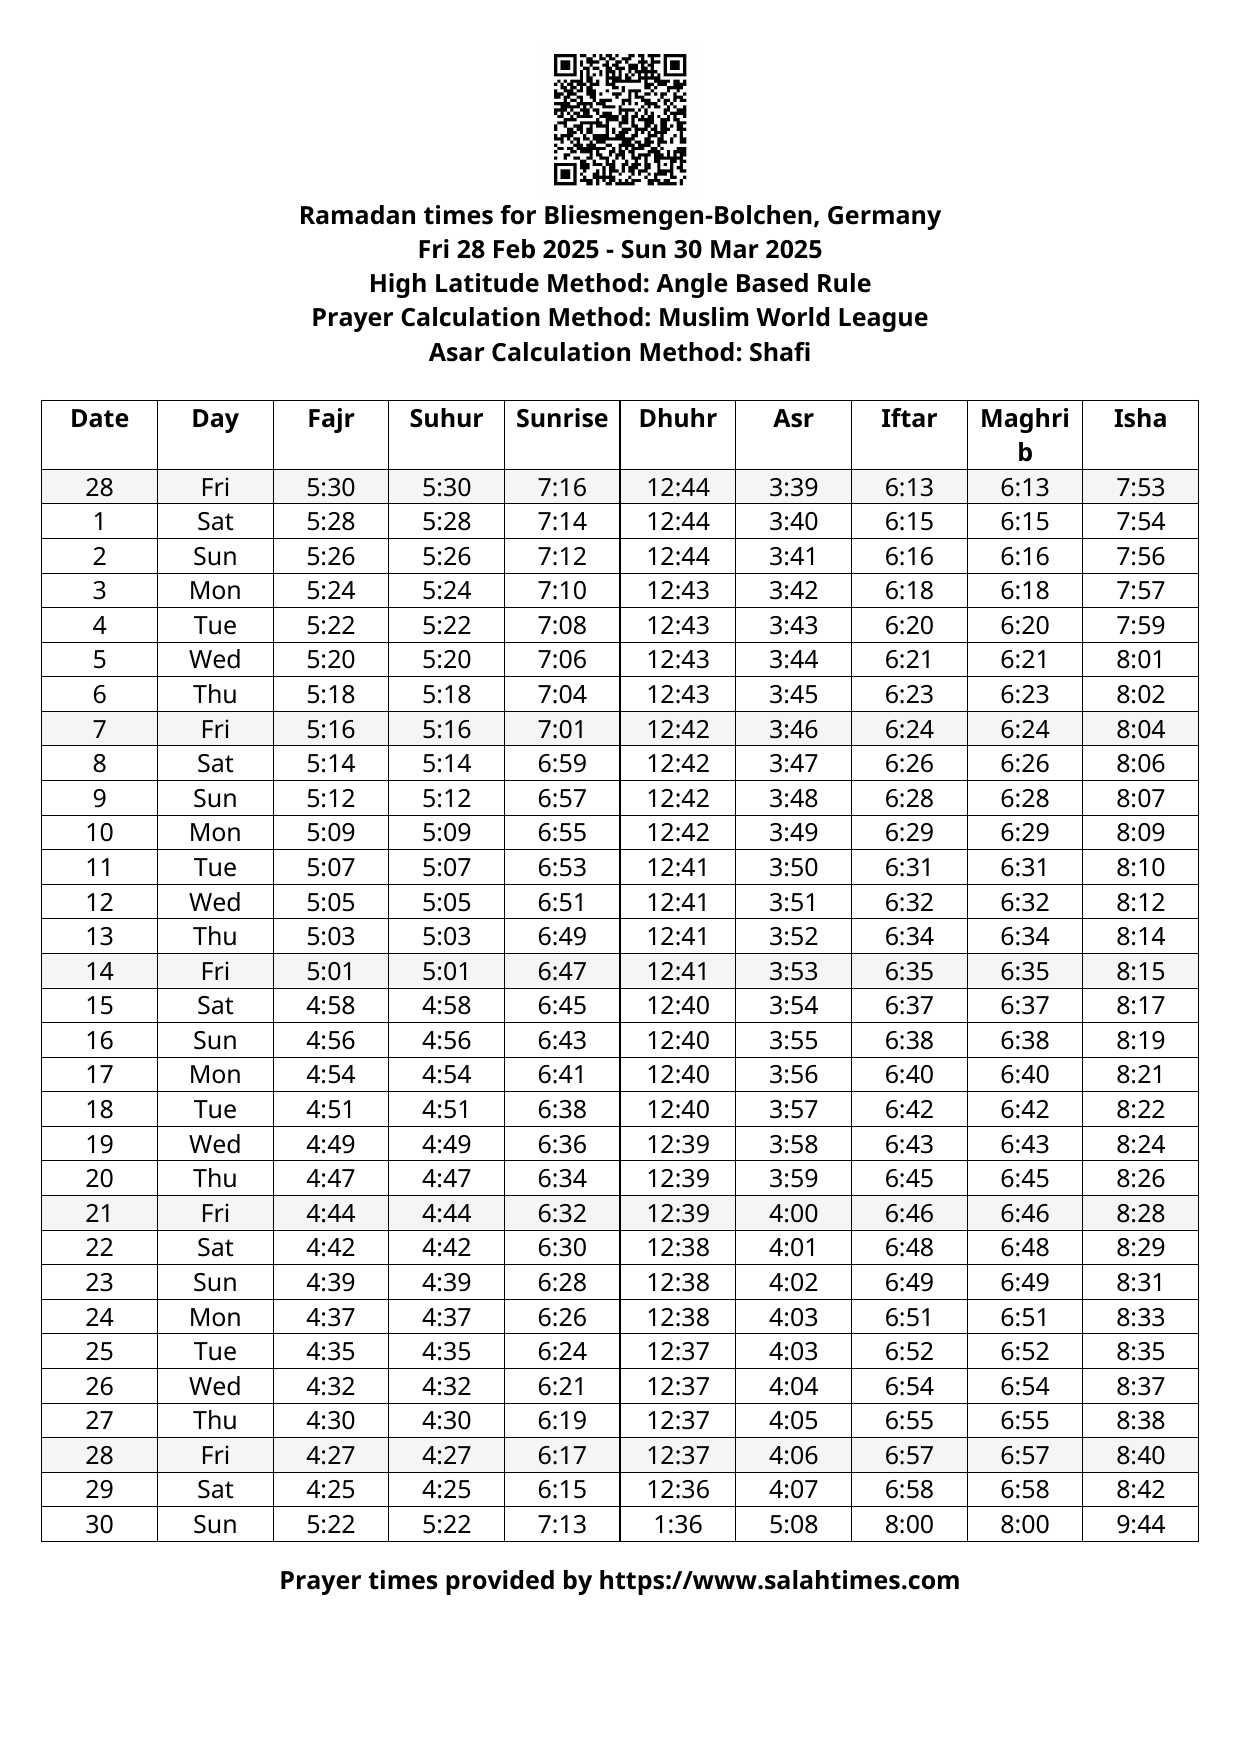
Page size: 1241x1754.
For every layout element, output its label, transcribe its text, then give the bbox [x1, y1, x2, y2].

table_cell 6:37 [968, 989, 1082, 1022]
table_cell 7:56 [1083, 539, 1198, 572]
table_cell 3:54 [736, 989, 851, 1022]
text Prayer times provided by https://www.salahtimes.com [42, 1563, 1198, 1597]
table_cell 7:13 [505, 1507, 619, 1541]
table_cell 7:16 [505, 470, 619, 503]
table_cell 3:40 [736, 504, 851, 538]
table_cell 6:57 [505, 781, 619, 814]
table_cell 4:39 [274, 1265, 388, 1299]
table_cell 12:42 [621, 712, 735, 745]
table_cell 6:26 [968, 746, 1082, 780]
table_cell 5:26 [274, 539, 388, 572]
table_cell 6:48 [852, 1231, 967, 1264]
table_cell 5:05 [274, 885, 388, 918]
table_cell 5:22 [389, 608, 504, 642]
table_cell 4:27 [274, 1438, 388, 1472]
table_cell 6:41 [505, 1058, 619, 1091]
text Fri 28 Feb 2025 - Sun 30 Mar 2025 [42, 232, 1198, 266]
table_cell 27 [42, 1404, 157, 1437]
table_cell 15 [42, 989, 157, 1022]
table_cell 6:43 [968, 1127, 1082, 1160]
table_cell 6:21 [505, 1369, 619, 1402]
table_cell 5 [42, 643, 157, 676]
table_cell 8:00 [852, 1507, 967, 1541]
table_cell 4:44 [389, 1196, 504, 1229]
table_cell 4:30 [274, 1404, 388, 1437]
table_cell 4:32 [389, 1369, 504, 1402]
table_cell Fri [158, 954, 273, 987]
table_cell 7:14 [505, 504, 619, 538]
table_header Sunrise [505, 401, 619, 469]
table_cell 6:58 [968, 1473, 1082, 1506]
table_cell 6:45 [505, 989, 619, 1022]
table_cell 8:06 [1083, 746, 1198, 780]
table_cell 6 [42, 677, 157, 711]
table_cell 23 [42, 1265, 157, 1299]
table_cell 6:23 [852, 677, 967, 711]
table_cell 5:22 [274, 1507, 388, 1541]
table_cell 5:30 [389, 470, 504, 503]
table_cell 7:12 [505, 539, 619, 572]
table_cell 5:03 [389, 919, 504, 953]
table_cell Sun [158, 1023, 273, 1057]
table_cell 6:40 [968, 1058, 1082, 1091]
table_cell 12:42 [621, 746, 735, 780]
table_cell 8:33 [1083, 1300, 1198, 1333]
table_cell Sat [158, 504, 273, 538]
table_header Suhur [389, 401, 504, 469]
table_cell 3:48 [736, 781, 851, 814]
table_cell 7:08 [505, 608, 619, 642]
table_cell 7:04 [505, 677, 619, 711]
table_header Fajr [274, 401, 388, 469]
table_cell Wed [158, 1127, 273, 1160]
table_cell 3:46 [736, 712, 851, 745]
table_cell 6:36 [505, 1127, 619, 1160]
table_cell 3:50 [736, 850, 851, 884]
table_cell 17 [42, 1058, 157, 1091]
table_cell 8:01 [1083, 643, 1198, 676]
table_cell 6:48 [968, 1231, 1082, 1264]
table_cell 3:43 [736, 608, 851, 642]
table_cell Tue [158, 1334, 273, 1368]
table_cell 6:54 [852, 1369, 967, 1402]
table_cell 3:52 [736, 919, 851, 953]
table_cell 6:47 [505, 954, 619, 987]
table_cell Tue [158, 608, 273, 642]
table_cell 12:40 [621, 1092, 735, 1126]
table_cell 4:54 [274, 1058, 388, 1091]
table_cell 6:37 [852, 989, 967, 1022]
table_cell 6:57 [968, 1438, 1082, 1472]
table_header Day [158, 401, 273, 469]
table_cell 8:42 [1083, 1473, 1198, 1506]
table_cell 6:51 [968, 1300, 1082, 1333]
table_cell 3:42 [736, 574, 851, 607]
table_cell 6:46 [852, 1196, 967, 1229]
table_cell 6:38 [505, 1092, 619, 1126]
table_cell 1:36 [621, 1507, 735, 1541]
table_cell 3:53 [736, 954, 851, 987]
table_cell 12:41 [621, 850, 735, 884]
table_cell 8:07 [1083, 781, 1198, 814]
table_cell 6:29 [852, 816, 967, 849]
table_cell 14 [42, 954, 157, 987]
table_header Date [42, 401, 157, 469]
table_cell 6:15 [968, 504, 1082, 538]
table_cell 3:39 [736, 470, 851, 503]
table_cell 13 [42, 919, 157, 953]
table_cell 4:56 [389, 1023, 504, 1057]
table_cell 12:43 [621, 677, 735, 711]
table_cell Sun [158, 781, 273, 814]
table_cell 6:20 [852, 608, 967, 642]
table_cell 2 [42, 539, 157, 572]
table_cell 8:14 [1083, 919, 1198, 953]
table_cell 4:51 [274, 1092, 388, 1126]
table_cell 4:39 [389, 1265, 504, 1299]
table_cell 10 [42, 816, 157, 849]
table_cell 28 [42, 1438, 157, 1472]
table_cell 29 [42, 1473, 157, 1506]
table_cell 6:24 [505, 1334, 619, 1368]
table_cell 7:06 [505, 643, 619, 676]
table_cell 12:40 [621, 1058, 735, 1091]
table_cell 8:12 [1083, 885, 1198, 918]
table_cell Tue [158, 1092, 273, 1126]
table_cell 6:17 [505, 1438, 619, 1472]
table_cell Mon [158, 1058, 273, 1091]
table_cell 6:34 [505, 1161, 619, 1195]
table_cell 4:47 [389, 1161, 504, 1195]
table_cell 5:07 [389, 850, 504, 884]
table_cell 3:57 [736, 1092, 851, 1126]
table_cell 6:21 [852, 643, 967, 676]
table_cell 12:41 [621, 885, 735, 918]
table_cell 8:22 [1083, 1092, 1198, 1126]
table_cell 4 [42, 608, 157, 642]
table_cell 6:28 [968, 781, 1082, 814]
table_cell 6:15 [852, 504, 967, 538]
table_cell 4:49 [389, 1127, 504, 1160]
table_cell Mon [158, 574, 273, 607]
table_cell 8:15 [1083, 954, 1198, 987]
table_cell 6:52 [968, 1334, 1082, 1368]
table_cell 5:20 [274, 643, 388, 676]
table_cell Sat [158, 746, 273, 780]
table_cell Thu [158, 677, 273, 711]
table_cell 6:57 [852, 1438, 967, 1472]
table_cell 5:01 [389, 954, 504, 987]
table_header Isha [1083, 401, 1198, 469]
table_cell Wed [158, 1369, 273, 1402]
table_cell 18 [42, 1092, 157, 1126]
table_cell 4:27 [389, 1438, 504, 1472]
table_cell 7:57 [1083, 574, 1198, 607]
table_cell 12:37 [621, 1404, 735, 1437]
table_cell 19 [42, 1127, 157, 1160]
table_cell 4:47 [274, 1161, 388, 1195]
table_cell 4:58 [389, 989, 504, 1022]
table_cell 5:20 [389, 643, 504, 676]
table_cell 12:40 [621, 1023, 735, 1057]
table_cell 24 [42, 1300, 157, 1333]
table_cell 5:18 [389, 677, 504, 711]
table_cell 8:02 [1083, 677, 1198, 711]
table_cell 12:38 [621, 1265, 735, 1299]
table_cell 4:03 [736, 1300, 851, 1333]
table_cell 4:42 [389, 1231, 504, 1264]
text Prayer Calculation Method: Muslim World League [42, 300, 1198, 334]
table_cell 6:23 [968, 677, 1082, 711]
table_cell 7:01 [505, 712, 619, 745]
table_cell 26 [42, 1369, 157, 1402]
table_cell 8:40 [1083, 1438, 1198, 1472]
table_cell 28 [42, 470, 157, 503]
table_cell 12:37 [621, 1369, 735, 1402]
table_cell 5:01 [274, 954, 388, 987]
table_cell Thu [158, 919, 273, 953]
table_cell 6:49 [968, 1265, 1082, 1299]
table_cell 4:01 [736, 1231, 851, 1264]
table_cell 6:59 [505, 746, 619, 780]
table_cell 4:58 [274, 989, 388, 1022]
table_cell 5:09 [274, 816, 388, 849]
table_cell 3 [42, 574, 157, 607]
table_cell Sat [158, 989, 273, 1022]
table_cell 6:55 [852, 1404, 967, 1437]
table_cell 4:35 [274, 1334, 388, 1368]
table_cell 3:58 [736, 1127, 851, 1160]
table_cell 8:10 [1083, 850, 1198, 884]
table_cell 4:56 [274, 1023, 388, 1057]
table_cell Fri [158, 1438, 273, 1472]
table_cell 6:29 [968, 816, 1082, 849]
table_cell 4:07 [736, 1473, 851, 1506]
table_cell 5:09 [389, 816, 504, 849]
table_cell 4:51 [389, 1092, 504, 1126]
table_cell 6:13 [852, 470, 967, 503]
table_cell 12:39 [621, 1196, 735, 1229]
table_cell 6:49 [505, 919, 619, 953]
table_cell 6:46 [968, 1196, 1082, 1229]
table_cell 6:13 [968, 470, 1082, 503]
table_cell 5:12 [389, 781, 504, 814]
table_cell 3:56 [736, 1058, 851, 1091]
table_cell 6:55 [505, 816, 619, 849]
table_cell Fri [158, 712, 273, 745]
table_cell 4:06 [736, 1438, 851, 1472]
table_cell Fri [158, 1196, 273, 1229]
table_cell 6:43 [852, 1127, 967, 1160]
table_cell 25 [42, 1334, 157, 1368]
table_cell 3:59 [736, 1161, 851, 1195]
table_cell 4:00 [736, 1196, 851, 1229]
table_cell 4:42 [274, 1231, 388, 1264]
table_cell 12:42 [621, 781, 735, 814]
table_cell 6:53 [505, 850, 619, 884]
table_cell 6:32 [968, 885, 1082, 918]
table_cell 6:28 [505, 1265, 619, 1299]
table_cell Mon [158, 1300, 273, 1333]
table_cell 8:38 [1083, 1404, 1198, 1437]
table_cell 5:30 [274, 470, 388, 503]
table_cell 5:08 [736, 1507, 851, 1541]
table_cell Fri [158, 470, 273, 503]
table_cell 6:16 [968, 539, 1082, 572]
table_cell 12:39 [621, 1161, 735, 1195]
table_cell 6:35 [968, 954, 1082, 987]
table_cell 6:26 [505, 1300, 619, 1333]
table_cell 7:10 [505, 574, 619, 607]
table_cell 3:55 [736, 1023, 851, 1057]
table_header Asr [736, 401, 851, 469]
table_cell 6:58 [852, 1473, 967, 1506]
table_cell 6:30 [505, 1231, 619, 1264]
table_header Dhuhr [621, 401, 735, 469]
table_cell 8:17 [1083, 989, 1198, 1022]
table_cell 3:49 [736, 816, 851, 849]
table_cell 5:22 [389, 1507, 504, 1541]
table_cell 6:32 [505, 1196, 619, 1229]
table_cell 9:44 [1083, 1507, 1198, 1541]
table_cell 6:24 [852, 712, 967, 745]
table_header Iftar [852, 401, 967, 469]
table_cell Sat [158, 1231, 273, 1264]
table_cell Sun [158, 1265, 273, 1299]
table_cell 16 [42, 1023, 157, 1057]
table_cell 11 [42, 850, 157, 884]
table_cell 7 [42, 712, 157, 745]
table_cell 4:44 [274, 1196, 388, 1229]
table_cell 12:38 [621, 1300, 735, 1333]
table_cell 4:25 [274, 1473, 388, 1506]
table_cell 8:37 [1083, 1369, 1198, 1402]
table_cell 6:45 [968, 1161, 1082, 1195]
table_cell 4:37 [389, 1300, 504, 1333]
table_cell 6:51 [852, 1300, 967, 1333]
table_cell 5:16 [389, 712, 504, 745]
table_cell 12 [42, 885, 157, 918]
table_cell Thu [158, 1404, 273, 1437]
table_cell 4:30 [389, 1404, 504, 1437]
table_cell 6:49 [852, 1265, 967, 1299]
table_cell 8:24 [1083, 1127, 1198, 1160]
table_cell 5:18 [274, 677, 388, 711]
table_cell 3:44 [736, 643, 851, 676]
table_cell 6:38 [852, 1023, 967, 1057]
table_cell 6:51 [505, 885, 619, 918]
table_cell 8 [42, 746, 157, 780]
table_cell 21 [42, 1196, 157, 1229]
table_cell 6:24 [968, 712, 1082, 745]
table_cell 4:03 [736, 1334, 851, 1368]
table_cell 1 [42, 504, 157, 538]
table_cell 5:28 [389, 504, 504, 538]
table_cell 9 [42, 781, 157, 814]
table_cell 3:41 [736, 539, 851, 572]
table_cell 6:32 [852, 885, 967, 918]
table_cell 6:43 [505, 1023, 619, 1057]
table_cell 4:25 [389, 1473, 504, 1506]
table_cell 5:22 [274, 608, 388, 642]
table_cell 8:28 [1083, 1196, 1198, 1229]
table_cell 3:51 [736, 885, 851, 918]
table_cell Sun [158, 539, 273, 572]
table_cell 12:37 [621, 1438, 735, 1472]
table_cell 6:19 [505, 1404, 619, 1437]
picture [542, 41, 699, 198]
table_cell 12:43 [621, 643, 735, 676]
table_cell 6:34 [852, 919, 967, 953]
table_cell 4:32 [274, 1369, 388, 1402]
table_cell 8:26 [1083, 1161, 1198, 1195]
table_cell Wed [158, 885, 273, 918]
table_cell 22 [42, 1231, 157, 1264]
table_cell 4:02 [736, 1265, 851, 1299]
table_cell 8:09 [1083, 816, 1198, 849]
table_cell Mon [158, 816, 273, 849]
table_cell 6:54 [968, 1369, 1082, 1402]
table_cell Thu [158, 1161, 273, 1195]
table_cell 4:37 [274, 1300, 388, 1333]
table_cell 12:40 [621, 989, 735, 1022]
table_cell 6:38 [968, 1023, 1082, 1057]
table_cell 12:41 [621, 919, 735, 953]
table_cell 6:45 [852, 1161, 967, 1195]
table_cell 12:36 [621, 1473, 735, 1506]
text Asar Calculation Method: Shafi [42, 334, 1198, 368]
table_cell 7:53 [1083, 470, 1198, 503]
table_cell 12:41 [621, 954, 735, 987]
table_cell 6:34 [968, 919, 1082, 953]
table_cell 6:21 [968, 643, 1082, 676]
table_cell 5:16 [274, 712, 388, 745]
table_cell 8:21 [1083, 1058, 1198, 1091]
table_cell 12:37 [621, 1334, 735, 1368]
table_cell 5:28 [274, 504, 388, 538]
table_cell 12:43 [621, 574, 735, 607]
table_cell 5:03 [274, 919, 388, 953]
table_cell 6:42 [852, 1092, 967, 1126]
table_cell 12:38 [621, 1231, 735, 1264]
table_cell 5:05 [389, 885, 504, 918]
table_cell Tue [158, 850, 273, 884]
table_cell 5:24 [389, 574, 504, 607]
table_cell 30 [42, 1507, 157, 1541]
table_cell 7:54 [1083, 504, 1198, 538]
table_cell 12:44 [621, 539, 735, 572]
table_cell 3:47 [736, 746, 851, 780]
table_cell 6:20 [968, 608, 1082, 642]
table_cell 6:42 [968, 1092, 1082, 1126]
table_cell 4:49 [274, 1127, 388, 1160]
table_cell 6:18 [968, 574, 1082, 607]
table_cell 4:05 [736, 1404, 851, 1437]
table_cell 6:18 [852, 574, 967, 607]
table_cell 5:07 [274, 850, 388, 884]
table_cell 7:59 [1083, 608, 1198, 642]
text High Latitude Method: Angle Based Rule [42, 266, 1198, 300]
text Ramadan times for Bliesmengen-Bolchen, Germany [42, 198, 1198, 232]
table_cell 20 [42, 1161, 157, 1195]
table_cell Wed [158, 643, 273, 676]
table_cell 5:26 [389, 539, 504, 572]
table_cell 6:26 [852, 746, 967, 780]
table_cell 8:00 [968, 1507, 1082, 1541]
table_cell 6:16 [852, 539, 967, 572]
table_cell 6:31 [852, 850, 967, 884]
table_cell 12:39 [621, 1127, 735, 1160]
table_cell 6:31 [968, 850, 1082, 884]
table_cell 4:04 [736, 1369, 851, 1402]
table_cell 5:14 [274, 746, 388, 780]
table_header Maghrib [968, 401, 1082, 469]
table_cell 8:31 [1083, 1265, 1198, 1299]
table_cell 6:52 [852, 1334, 967, 1368]
table_cell 5:12 [274, 781, 388, 814]
table_cell 3:45 [736, 677, 851, 711]
table_cell 8:29 [1083, 1231, 1198, 1264]
table_cell 12:43 [621, 608, 735, 642]
table_cell 4:54 [389, 1058, 504, 1091]
table_cell Sat [158, 1473, 273, 1506]
table_cell 5:24 [274, 574, 388, 607]
table_cell 6:15 [505, 1473, 619, 1506]
table_cell 6:40 [852, 1058, 967, 1091]
table_cell Sun [158, 1507, 273, 1541]
table_cell 6:55 [968, 1404, 1082, 1437]
table_cell 8:19 [1083, 1023, 1198, 1057]
table_cell 4:35 [389, 1334, 504, 1368]
table_cell 6:28 [852, 781, 967, 814]
table_cell 12:42 [621, 816, 735, 849]
table_cell 12:44 [621, 504, 735, 538]
table_cell 8:35 [1083, 1334, 1198, 1368]
table_cell 12:44 [621, 470, 735, 503]
table_cell 8:04 [1083, 712, 1198, 745]
table_cell 5:14 [389, 746, 504, 780]
table_cell 6:35 [852, 954, 967, 987]
